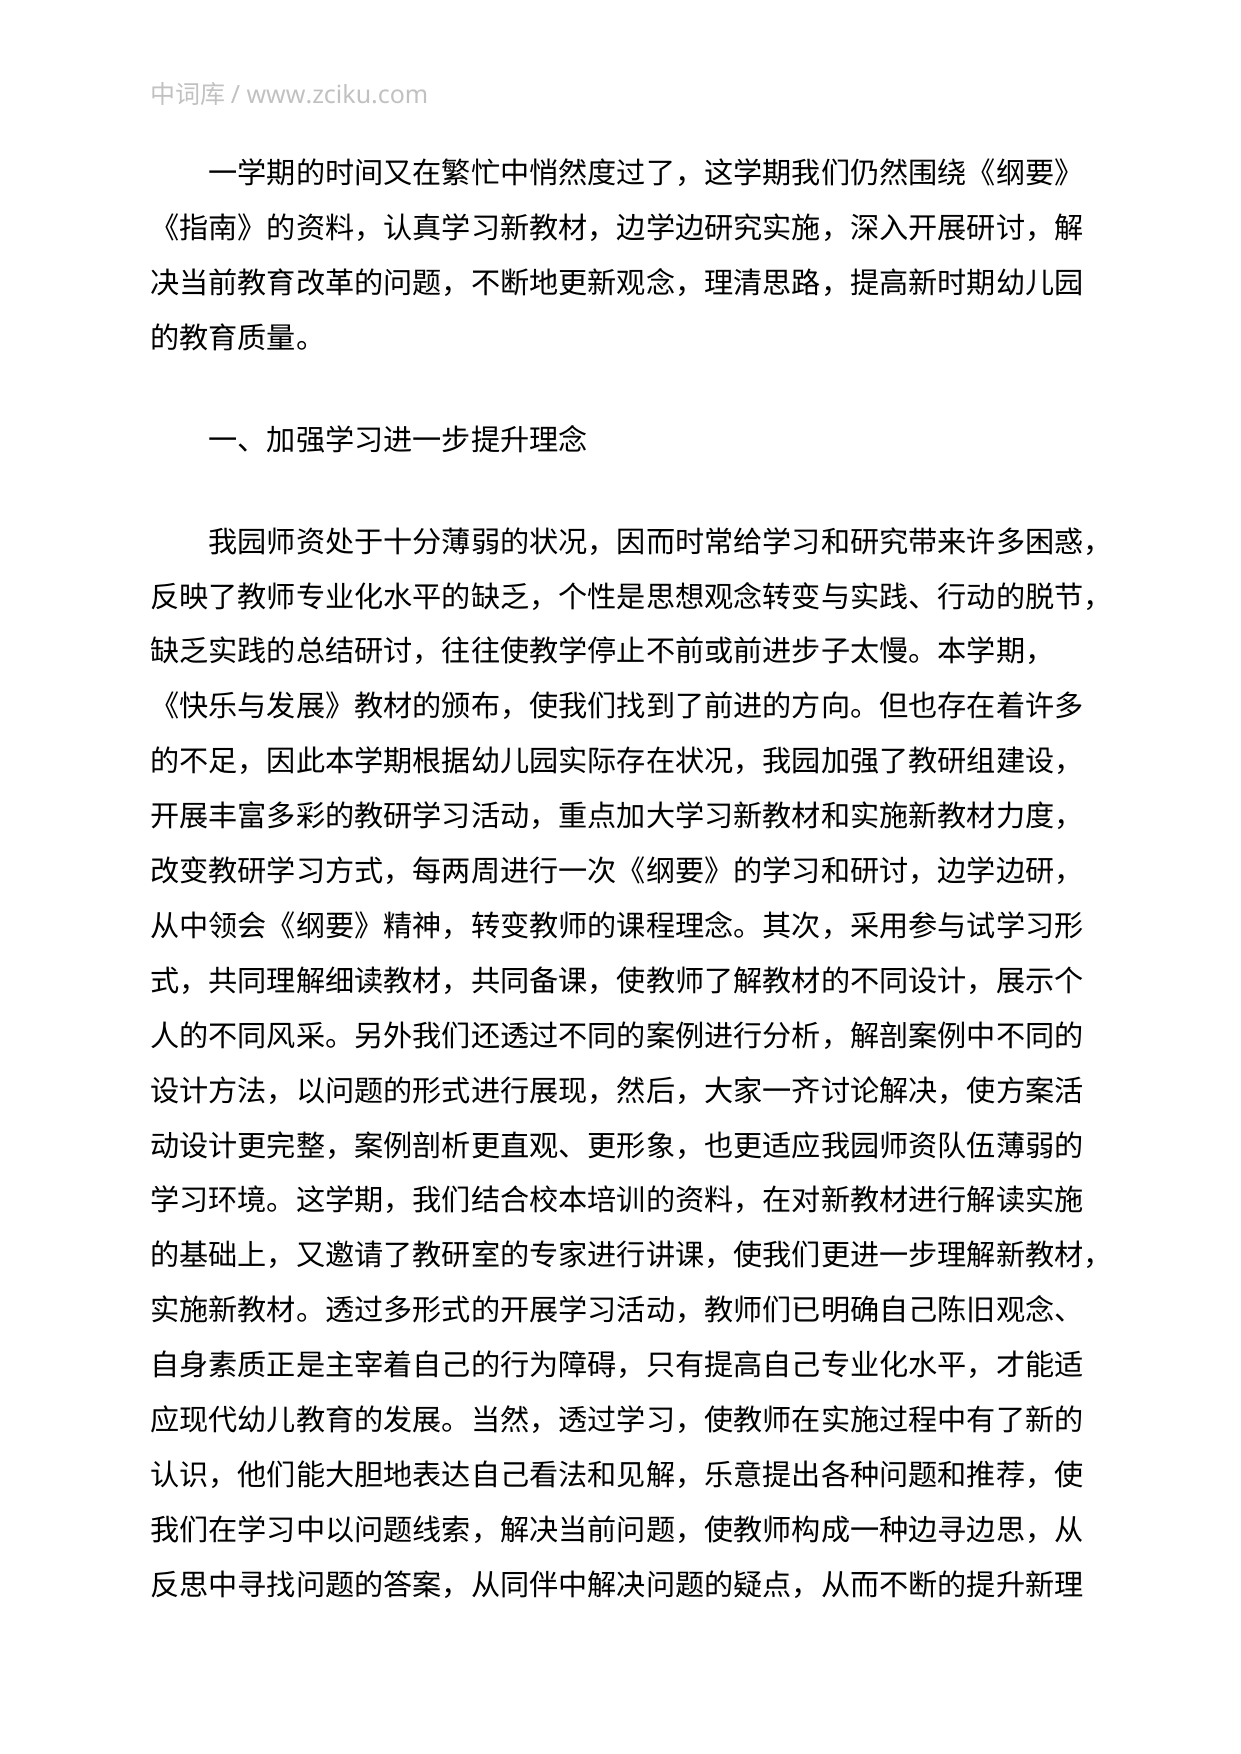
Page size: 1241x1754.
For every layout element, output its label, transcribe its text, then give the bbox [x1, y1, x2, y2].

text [150, 518, 1090, 1603]
text 一学期的时间又在繁忙中悄然度过了，这学期我们仍然围绕《纲要》《指南》的资料，认真学习新教材，边学边研究实施，深入开展研讨，解决当前教育改革的问题，不断地更新观念，理清思路，提高新时期幼儿园的教育质量。 [150, 150, 1090, 357]
text 一、加强学习进一步提升理念 [150, 416, 1090, 459]
